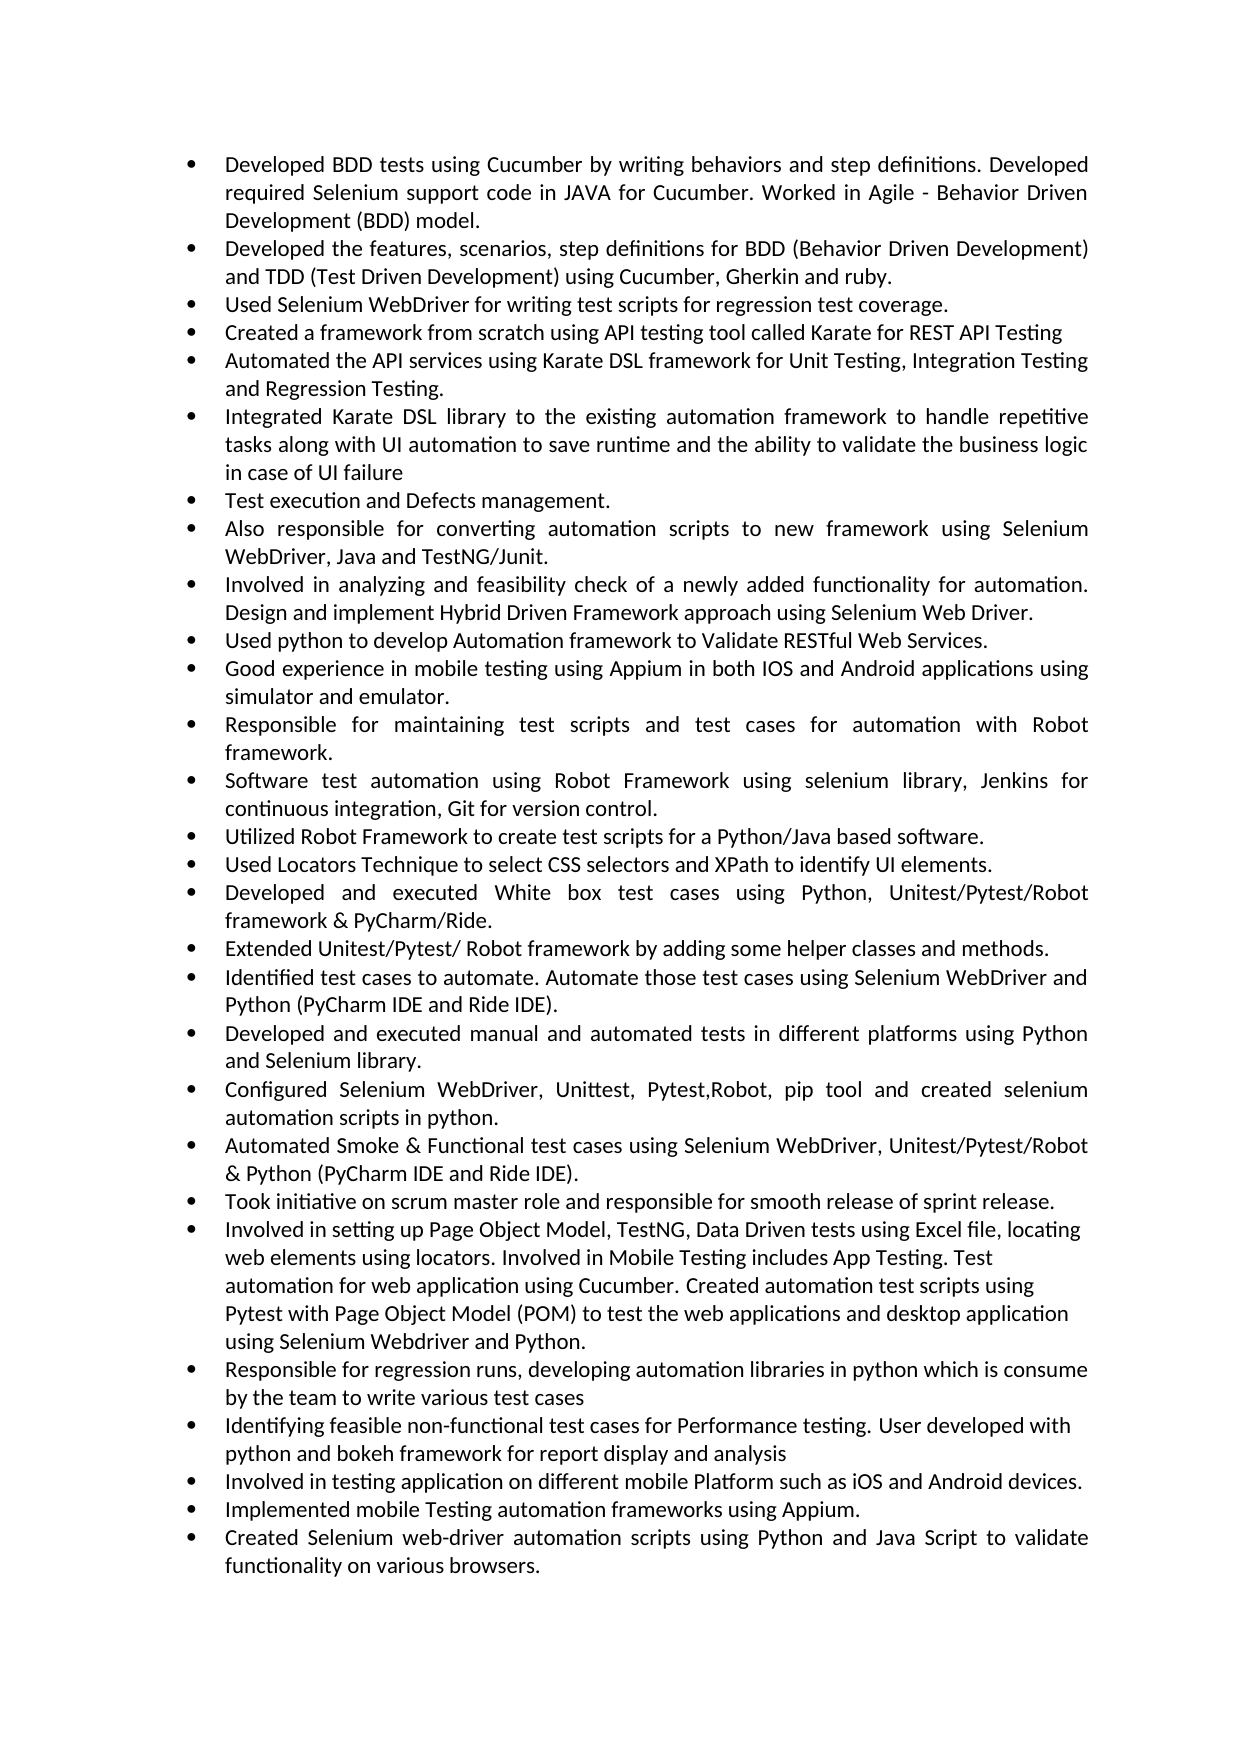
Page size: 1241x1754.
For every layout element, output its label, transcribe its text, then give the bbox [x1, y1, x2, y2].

list Used Locators Technique to select CSS selectors and XPath to identify UI elements. [187, 851, 1090, 878]
list Took initiative on scrum master role and responsible for smooth release of sprint release. [187, 1187, 1090, 1215]
list Identifying feasible non-functional test cases for Performance testing. User developed with python and bokeh framework for report display and analysis [187, 1411, 1090, 1467]
list Involved in setting up Page Object Model, TestNG, Data Driven tests using Excel file, locating web elements using locators. Involved in Mobile Testing includes App Testing. Test automation for web application using Cucumber. Created automation test scripts using Pytest with Page Object Model (POM) to test the web applications and desktop application using Selenium Webdriver and Python. [187, 1215, 1090, 1355]
list Responsible for maintaining test scripts and test cases for automation with Robot framework. [187, 710, 1090, 766]
list Created Selenium web-driver automation scripts using Python and Java Script to validate functionality on various browsers. [187, 1523, 1090, 1579]
list Implemented mobile Testing automation frameworks using Appium. [187, 1495, 1090, 1523]
list Good experience in mobile testing using Appium in both IOS and Android applications using simulator and emulator. [187, 654, 1090, 710]
list Integrated Karate DSL library to the existing automation framework to handle repetitive tasks along with UI automation to save runtime and the ability to validate the business logic in case of UI failure [187, 402, 1090, 486]
list Used python to develop Automation framework to Validate RESTful Web Services. [187, 626, 1090, 654]
list Automated Smoke & Functional test cases using Selenium WebDriver, Unitest/Pytest/Robot & Python (PyCharm IDE and Ride IDE). [187, 1131, 1090, 1187]
list Developed and executed manual and automated tests in different platforms using Python and Selenium library. [187, 1019, 1090, 1075]
list Created a framework from scratch using API testing tool called Karate for REST API Testing [187, 318, 1090, 346]
list Configured Selenium WebDriver, Unittest, Pytest,Robot, pip tool and created selenium automation scripts in python. [187, 1075, 1090, 1131]
list Test execution and Defects management. [187, 486, 1090, 514]
list Extended Unitest/Pytest/ Robot framework by adding some helper classes and methods. [187, 934, 1090, 963]
list Involved in testing application on different mobile Platform such as iOS and Android devices. [187, 1467, 1090, 1495]
list Automated the API services using Karate DSL framework for Unit Testing, Integration Testing and Regression Testing. [187, 346, 1090, 402]
list Utilized Robot Framework to create test scripts for a Python/Java based software. [187, 822, 1090, 851]
list Used Selenium WebDriver for writing test scripts for regression test coverage. [187, 290, 1090, 318]
list Responsible for regression runs, developing automation libraries in python which is consume by the team to write various test cases [187, 1355, 1090, 1411]
list Identified test cases to automate. Automate those test cases using Selenium WebDriver and Python (PyCharm IDE and Ride IDE). [187, 963, 1090, 1019]
list Developed the features, scenarios, step definitions for BDD (Behavior Driven Development) and TDD (Test Driven Development) using Cucumber, Gherkin and ruby. [187, 234, 1090, 290]
list Developed BDD tests using Cucumber by writing behaviors and step definitions. Developed required Selenium support code in JAVA for Cucumber. Worked in Agile - Behavior Driven Development (BDD) model. [187, 150, 1090, 234]
list Software test automation using Robot Framework using selenium library, Jenkins for continuous integration, Git for version control. [187, 766, 1090, 822]
list Involved in analyzing and feasibility check of a newly added functionality for automation. Design and implement Hybrid Driven Framework approach using Selenium Web Driver. [187, 570, 1090, 626]
list Developed and executed White box test cases using Python, Unitest/Pytest/Robot framework & PyCharm/Ride. [187, 878, 1090, 934]
list Also responsible for converting automation scripts to new framework using Selenium WebDriver, Java and TestNG/Junit. [187, 514, 1090, 570]
